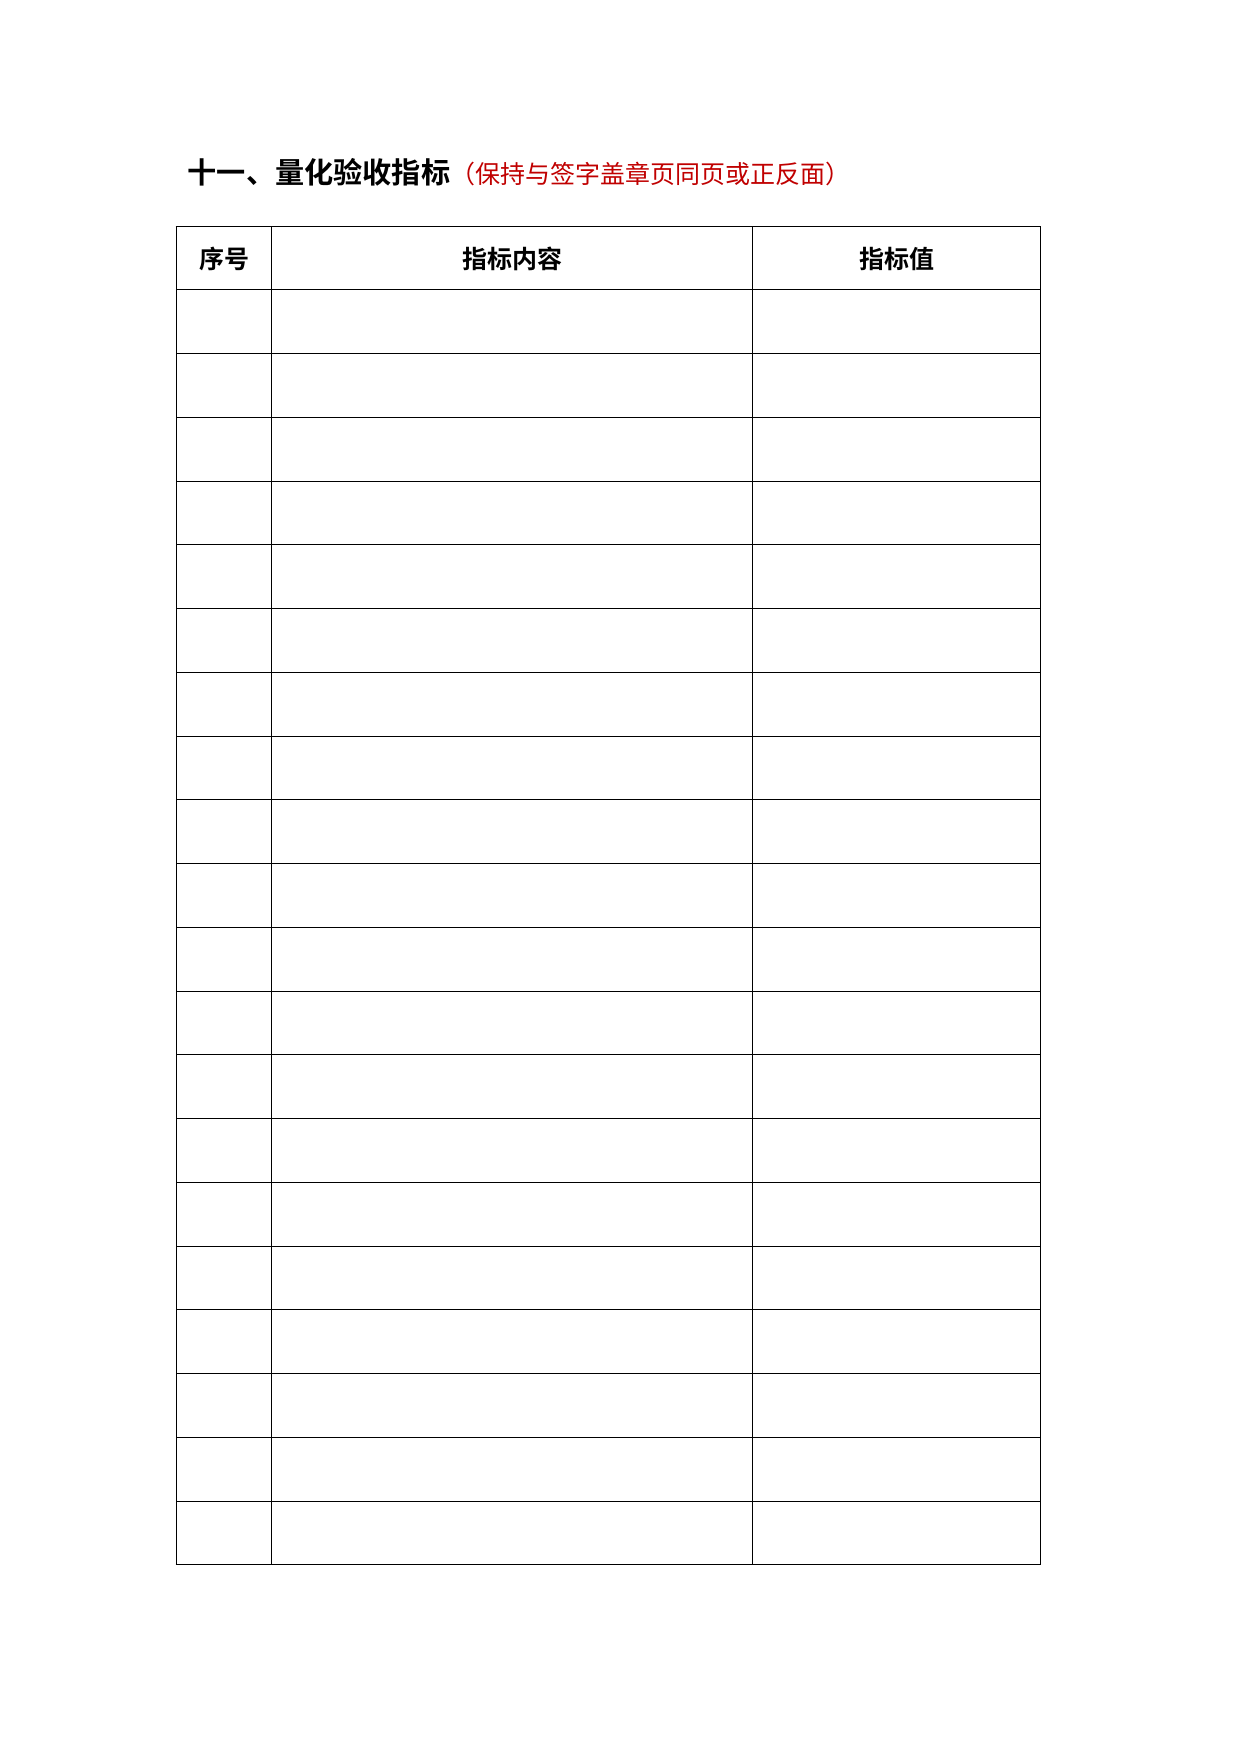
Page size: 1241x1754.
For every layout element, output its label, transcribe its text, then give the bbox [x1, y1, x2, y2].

table_cell [177, 1055, 271, 1118]
table_cell [177, 1119, 271, 1182]
table_cell [753, 354, 1040, 417]
table_cell [177, 737, 271, 799]
table_cell [753, 1310, 1040, 1373]
table_cell [177, 1310, 271, 1373]
table_cell [272, 418, 752, 481]
table_cell [177, 609, 271, 672]
table_cell [272, 1502, 752, 1564]
table_cell [272, 673, 752, 736]
table_cell [753, 290, 1040, 353]
table_cell [753, 545, 1040, 608]
table_cell [272, 1247, 752, 1309]
table_cell [272, 1310, 752, 1373]
table_cell [753, 1119, 1040, 1182]
table_cell [177, 992, 271, 1054]
table_cell [177, 482, 271, 544]
table_cell [177, 928, 271, 991]
table_cell [753, 864, 1040, 927]
table_cell [177, 354, 271, 417]
table_cell [177, 418, 271, 481]
table_cell [272, 1055, 752, 1118]
table_cell [753, 1247, 1040, 1309]
table_cell [753, 1055, 1040, 1118]
table_cell [272, 800, 752, 863]
table_cell [272, 354, 752, 417]
table_cell [272, 737, 752, 799]
table_cell [753, 1183, 1040, 1246]
table_cell [177, 800, 271, 863]
text 十一、量化验收指标（保持与签字盖章页同页或正反面） [187, 150, 1053, 192]
table_header 序号 [177, 227, 271, 289]
table_cell [177, 1374, 271, 1437]
table_header 指标值 [753, 227, 1040, 289]
table_cell [753, 1502, 1040, 1564]
table_cell [753, 737, 1040, 799]
table_cell [177, 290, 271, 353]
table_cell [177, 1438, 271, 1501]
table_cell [753, 928, 1040, 991]
table_cell [753, 482, 1040, 544]
table_cell [272, 1119, 752, 1182]
table_cell [272, 928, 752, 991]
table_cell [272, 1438, 752, 1501]
table_cell [753, 673, 1040, 736]
table_cell [177, 1247, 271, 1309]
table_cell [272, 545, 752, 608]
table_cell [272, 609, 752, 672]
table_cell [753, 1438, 1040, 1501]
table_cell [272, 1183, 752, 1246]
table_cell [272, 864, 752, 927]
table_cell [272, 992, 752, 1054]
table_cell [177, 1183, 271, 1246]
table_cell [177, 864, 271, 927]
table_cell [753, 800, 1040, 863]
table_cell [753, 418, 1040, 481]
table_cell [272, 482, 752, 544]
table_cell [272, 290, 752, 353]
table_cell [753, 609, 1040, 672]
table_cell [177, 673, 271, 736]
table_cell [177, 1502, 271, 1564]
table_cell [753, 992, 1040, 1054]
table_cell [753, 1374, 1040, 1437]
table_cell [272, 1374, 752, 1437]
table_header 指标内容 [272, 227, 752, 289]
table_cell [177, 545, 271, 608]
